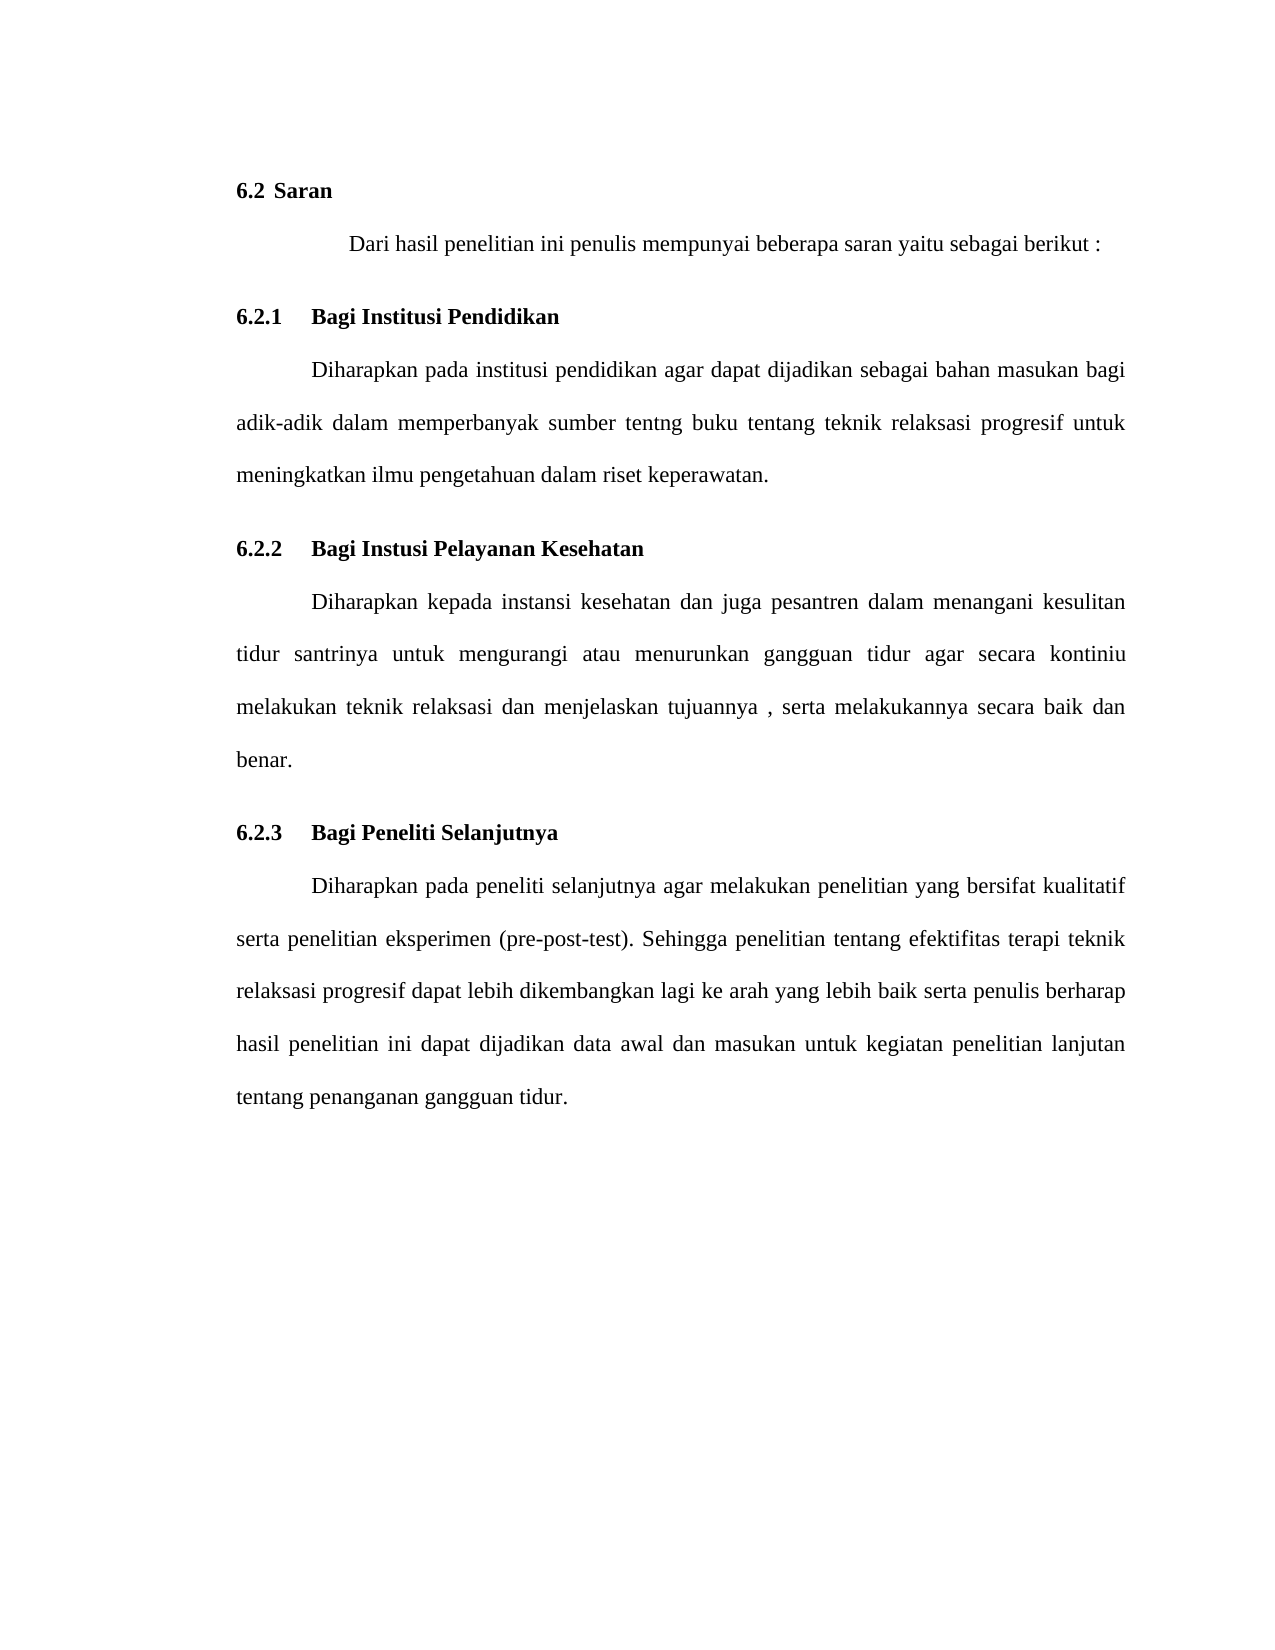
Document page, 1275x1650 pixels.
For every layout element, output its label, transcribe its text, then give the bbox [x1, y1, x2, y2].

text Diharapkan kepada instansi kesehatan dan juga pesantren dalam menangani kesulitan tidur santrinya untuk mengurangi atau menurunkan gangguan tidur agar secara kontiniu melakukan teknik relaksasi dan menjelaskan tujuannya , serta melakukannya secara baik dan benar. [236, 588, 1127, 772]
text Diharapkan pada institusi pendidikan agar dapat dijadikan sebagai bahan masukan bagi adik-adik dalam memperbanyak sumber tentng buku tentang teknik relaksasi progresif untuk meningkatkan ilmu pengetahuan dalam riset keperawatan. [236, 356, 1127, 488]
list Saran [236, 177, 1127, 203]
list Bagi Institusi Pendidikan [236, 303, 1127, 330]
text Dari hasil penelitian ini penulis mempunyai beberapa saran yaitu sebagai berikut : [274, 230, 1127, 256]
list Bagi Peneliti Selanjutnya [236, 819, 1127, 846]
text Diharapkan pada peneliti selanjutnya agar melakukan penelitian yang bersifat kualitatif serta penelitian eksperimen (pre-post-test). Sehingga penelitian tentang efektifitas terapi teknik relaksasi progresif dapat lebih dikembangkan lagi ke arah yang lebih baik serta penulis berharap hasil penelitian ini dapat dijadikan data awal dan masukan untuk kegiatan penelitian lanjutan tentang penanganan gangguan tidur. [236, 872, 1127, 1109]
list Bagi Instusi Pelayanan Kesehatan [236, 535, 1127, 561]
